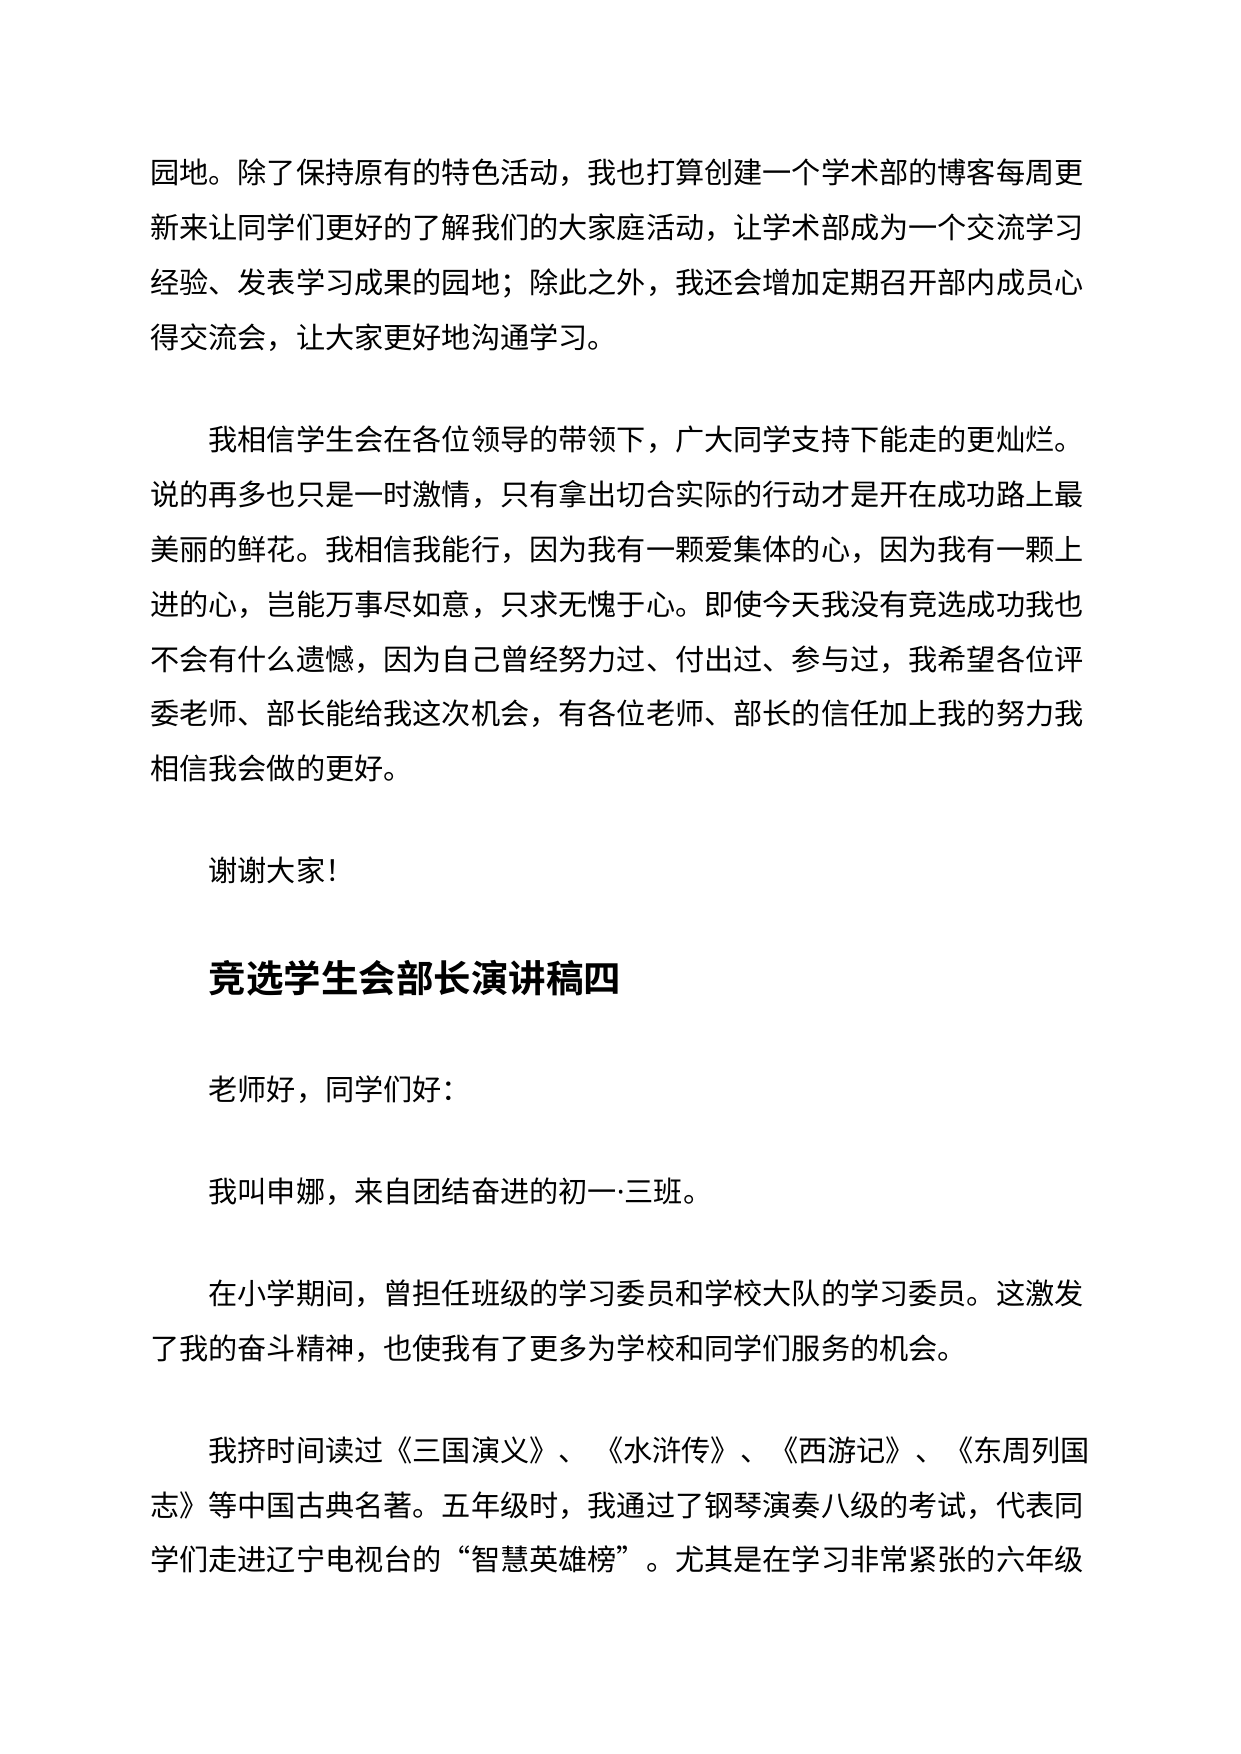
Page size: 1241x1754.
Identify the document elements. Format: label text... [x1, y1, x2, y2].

text 谢谢大家！ [150, 848, 1090, 890]
text 在小学期间，曾担任班级的学习委员和学校大队的学习委员。这激发了我的奋斗精神，也使我有了更多为学校和同学们服务的机会。 [150, 1271, 1090, 1368]
text 老师好，同学们好： [150, 1067, 1090, 1109]
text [150, 150, 1090, 357]
text 竞选学生会部长演讲稿四 [150, 949, 1090, 1004]
text 我叫申娜，来自团结奋进的初一·三班。 [150, 1168, 1090, 1211]
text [150, 1427, 1090, 1579]
text 我相信学生会在各位领导的带领下，广大同学支持下能走的更灿烂。说的再多也只是一时激情，只有拿出切合实际的行动才是开在成功路上最美丽的鲜花。我相信我能行，因为我有一颗爱集体的心，因为我有一颗上进的心，岂能万事尽如意，只求无愧于心。即使今天我没有竞选成功我也不会有什么遗憾，因为自己曾经努力过、付出过、参与过，我希望各位评委老师、部长能给我这次机会，有各位老师、部长的信任加上我的努力我相信我会做的更好。 [150, 416, 1090, 788]
